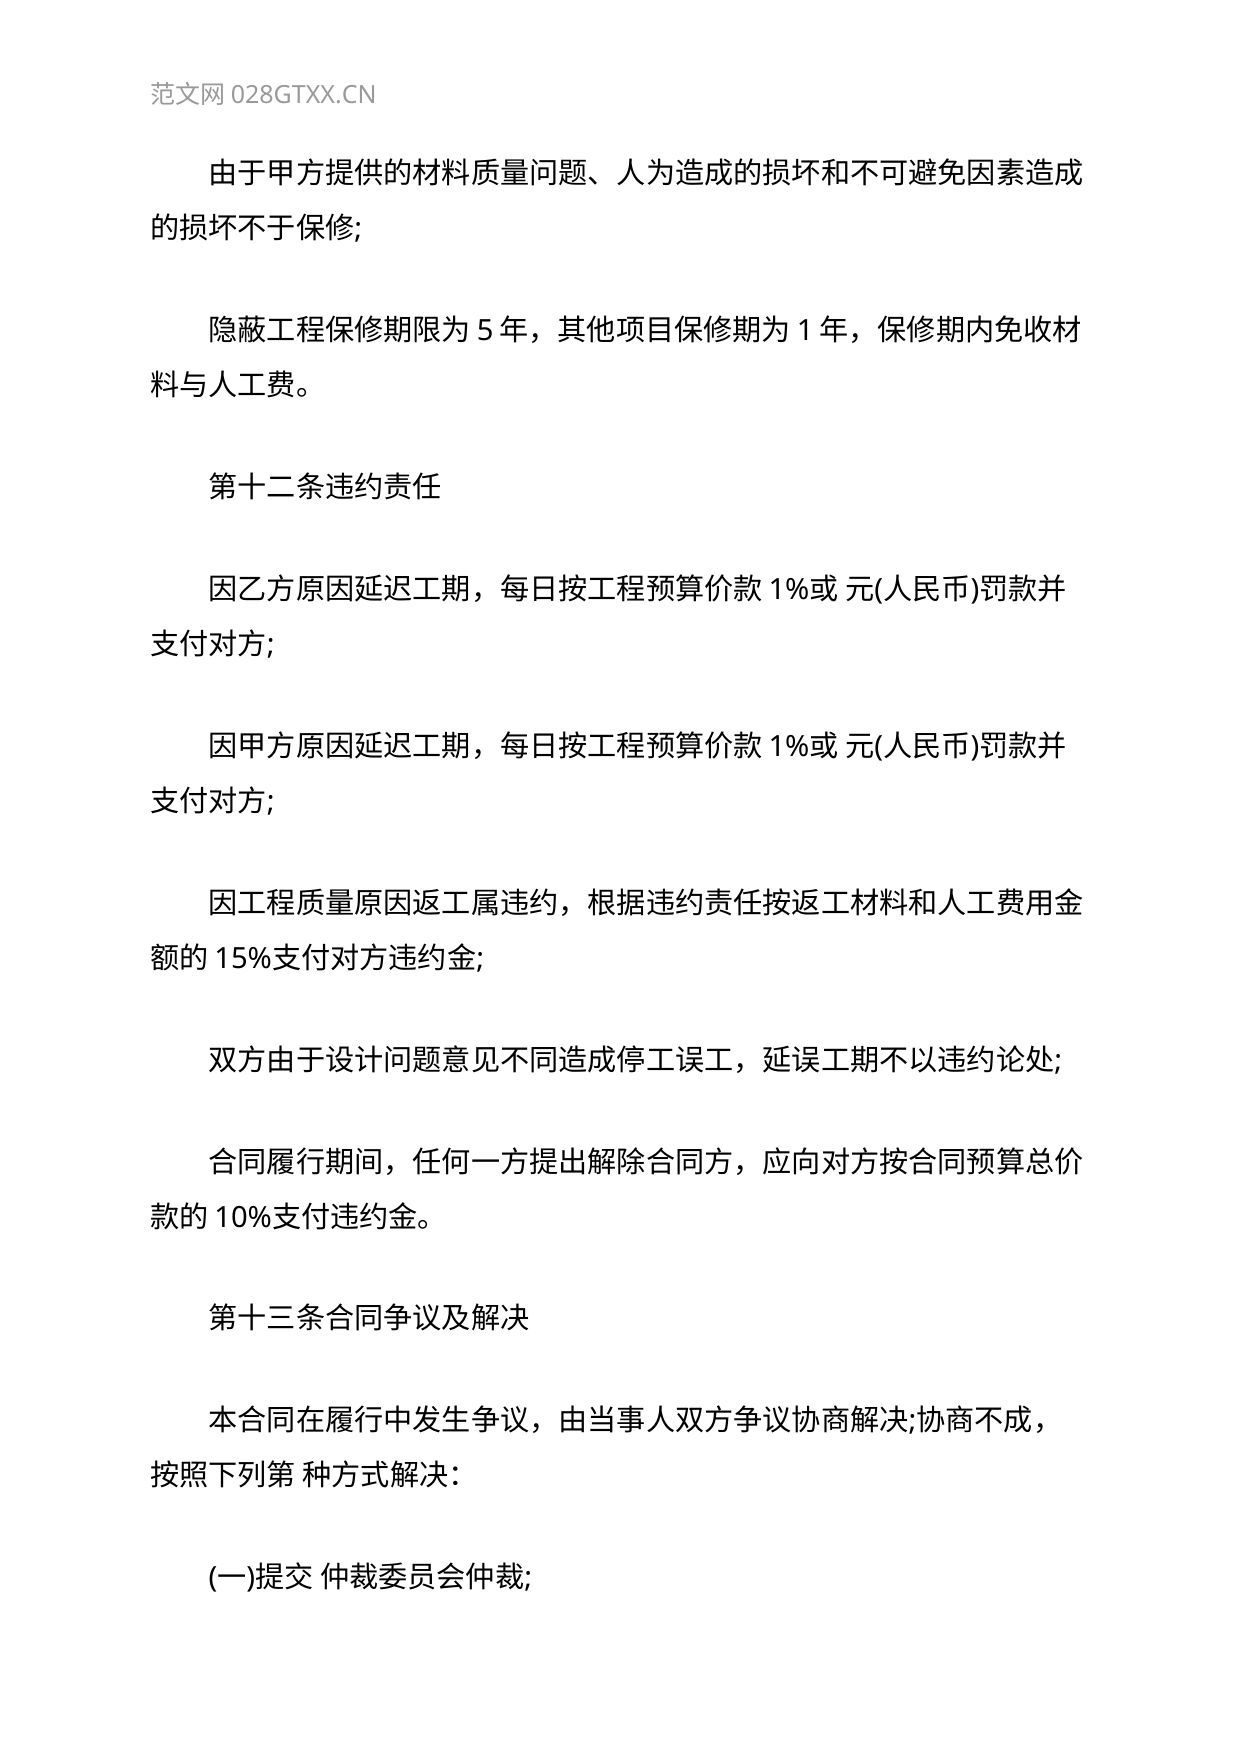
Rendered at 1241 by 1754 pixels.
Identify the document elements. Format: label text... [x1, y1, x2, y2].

text 因乙方原因延迟工期，每日按工程预算价款1%或 元(人民币)罚款并支付对方; [150, 565, 1090, 663]
text 第十三条合同争议及解决 [150, 1295, 1090, 1337]
text 双方由于设计问题意见不同造成停工误工，延误工期不以违约论处; [150, 1036, 1090, 1079]
text (一)提交 仲裁委员会仲裁; [150, 1554, 1090, 1596]
text 本合同在履行中发生争议，由当事人双方争议协商解决;协商不成，按照下列第 种方式解决： [150, 1397, 1090, 1494]
text 第十二条违约责任 [150, 464, 1090, 506]
text 由于甲方提供的材料质量问题、人为造成的损坏和不可避免因素造成的损坏不于保修; [150, 150, 1090, 247]
text 隐蔽工程保修期限为5年，其他项目保修期为1年，保修期内免收材料与人工费。 [150, 307, 1090, 404]
text 因工程质量原因返工属违约，根据违约责任按返工材料和人工费用金额的15%支付对方违约金; [150, 879, 1090, 977]
text 合同履行期间，任何一方提出解除合同方，应向对方按合同预算总价款的10%支付违约金。 [150, 1138, 1090, 1236]
text 因甲方原因延迟工期，每日按工程预算价款1%或 元(人民币)罚款并支付对方; [150, 722, 1090, 820]
